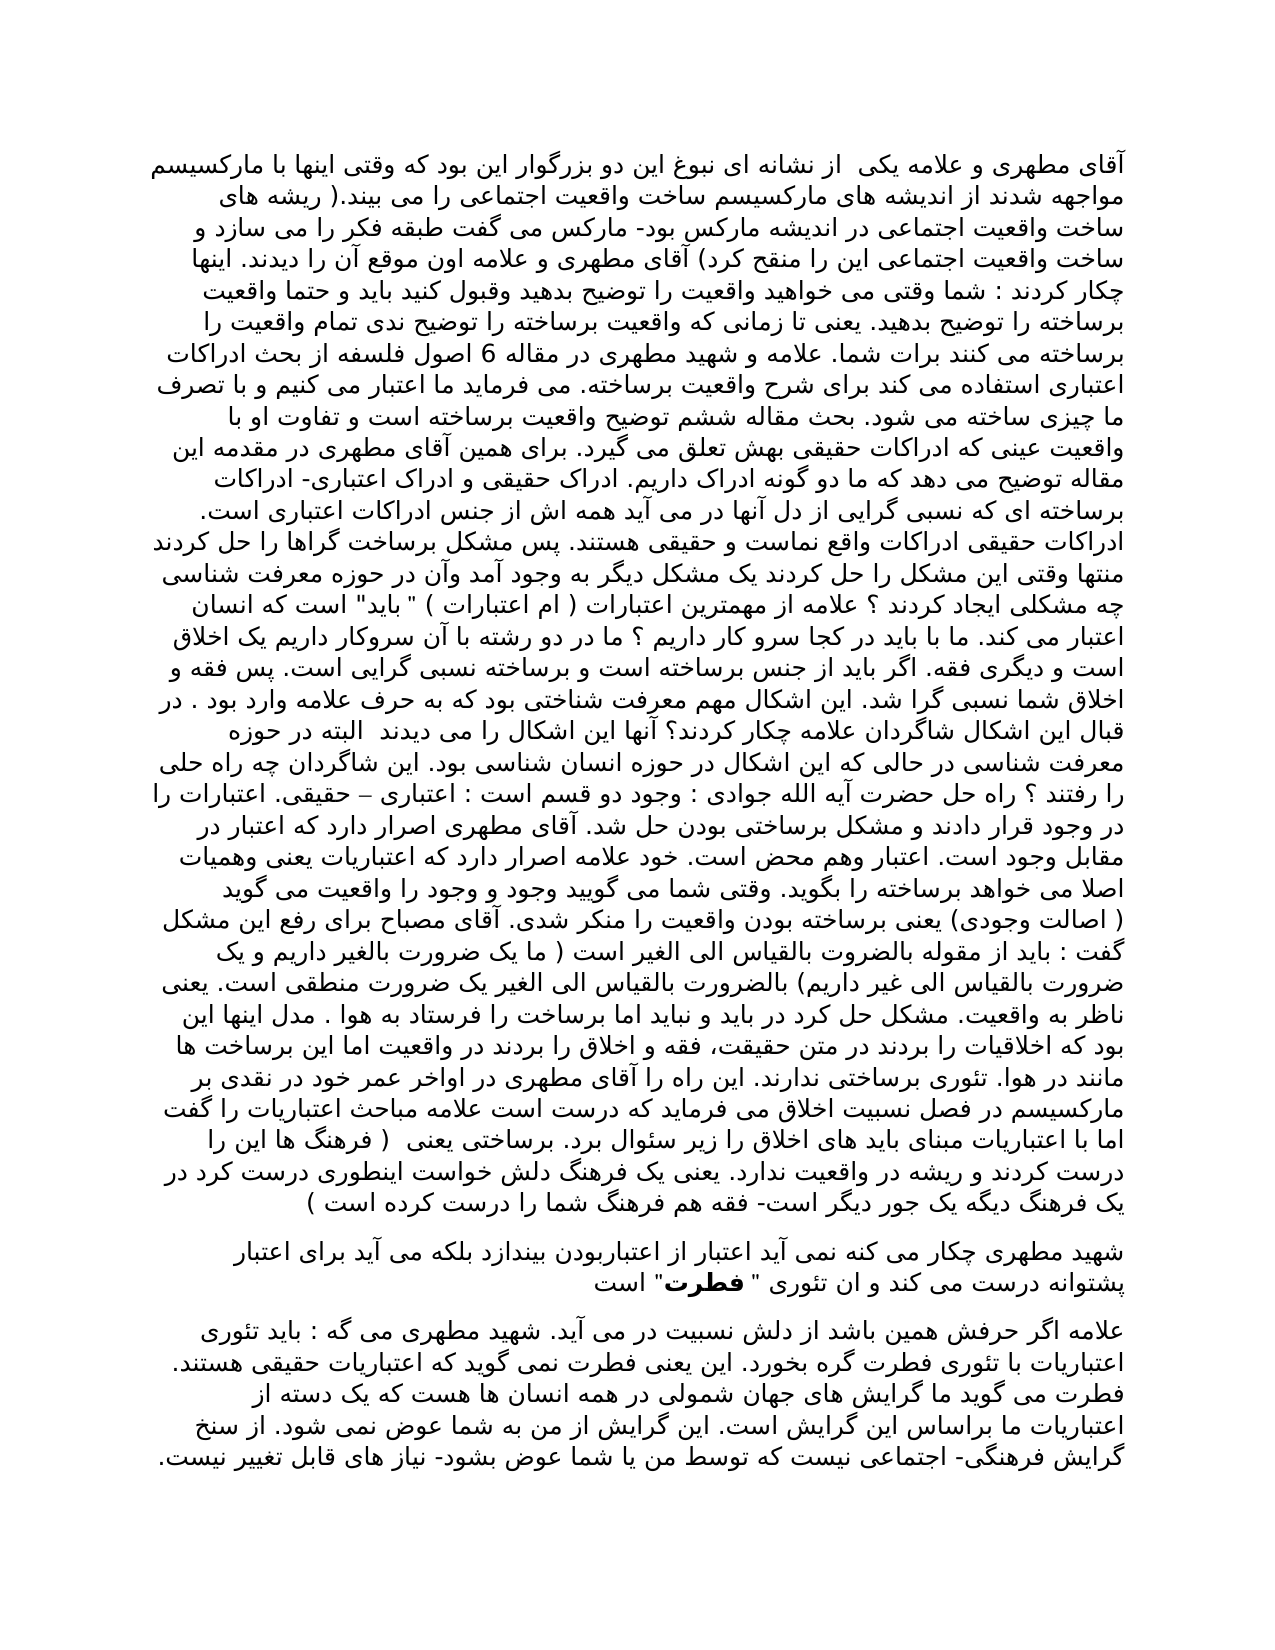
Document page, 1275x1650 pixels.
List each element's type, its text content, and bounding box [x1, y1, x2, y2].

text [150, 1317, 1125, 1472]
text آقای مطهری و علامه یکی از نشانه ای نبوغ این دو بزرگوار این بود که وقتی اینها با مارکسیسم مواجهه شدند از اندیشه های مارکسیسم ساخت واقعیت اجتماعی را می بیند.( ریشه های ساخت واقعیت اجتماعی در اندیشه مارکس بود- مارکس می گفت طبقه فکر را می سازد و ساخت واقعیت اجتماعی این را منقح کرد) آقای مطهری و علامه اون موقع آن را دیدند. اینها چکار کردند : شما وقتی می خواهید واقعیت را توضیح بدهید وقبول کنید باید و حتما واقعیت برساخته را توضیح بدهید. یعنی تا زمانی که واقعیت برساخته را توضیح ندی تمام واقعیت را برساخته می کنند برات شما. علامه و شهید مطهری در مقاله 6 اصول فلسفه از بحث ادراکات اعتباری استفاده می کند برای شرح واقعیت برساخته. می فرماید ما اعتبار می کنیم و با تصرف ما چیزی ساخته می شود. بحث مقاله ششم توضیح واقعیت برساخته است و تفاوت او با واقعیت عینی که ادراکات حقیقی بهش تعلق می گیرد. برای همین آقای مطهری در مقدمه این مقاله توضیح می دهد که ما دو گونه ادراک داریم. ادراک حقیقی و ادراک اعتباری- ادراکات برساخته ای که نسبی گرایی از دل آنها در می آید همه اش از جنس ادراکات اعتباری است. ادراکات حقیقی ادراکات واقع نماست و حقیقی هستند. پس مشکل برساخت گراها را حل کردند منتها وقتی این مشکل را حل کردند یک مشکل دیگر به وجود آمد وآن در حوزه معرفت شناسی چه مشکلی ایجاد کردند ؟ علامه از مهمترین اعتبارات ( ام اعتبارات ) " باید" است که انسان اعتبار می کند. ما با باید در کجا سرو کار داریم ؟ ما در دو رشته با آن سروکار داریم یک اخلاق است و دیگری فقه. اگر باید از جنس برساخته است و برساخته نسبی گرایی است. پس فقه و اخلاق شما نسبی گرا شد. این اشکال مهم معرفت شناختی بود که به حرف علامه وارد بود . در قبال این اشکال شاگردان علامه چکار کردند؟ آنها این اشکال را می دیدند البته در حوزه معرفت شناسی در حالی که این اشکال در حوزه انسان شناسی بود. این شاگردان چه راه حلی را رفتند ؟ راه حل حضرت آیه الله جوادی : وجود دو قسم است : اعتباری – حقیقی. اعتبارات را در وجود قرار دادند و مشکل برساختی بودن حل شد. آقای مطهری اصرار دارد که اعتبار در مقابل وجود است. اعتبار وهم محض است. خود علامه اصرار دارد که اعتباریات یعنی وهمیات اصلا می خواهد برساخته را بگوید. وقتی شما می گویید وجود و وجود را واقعیت می گوید ( اصالت وجودی) یعنی برساخته بودن واقعیت را منکر شدی. آقای مصباح برای رفع این مشکل گفت : باید از مقوله بالضروت بالقیاس الی الغیر است ( ما یک ضرورت بالغیر داریم و یک ضرورت بالقیاس الی غیر داریم) بالضرورت بالقیاس الی الغیر یک ضرورت منطقی است. یعنی ناظر به واقعیت. مشکل حل کرد در باید و نباید اما برساخت را فرستاد به هوا . مدل اینها این بود که اخلاقیات را بردند در متن حقیقت، فقه و اخلاق را بردند در واقعیت اما این برساخت ها مانند در هوا. تئوری برساختی ندارند. این راه را آقای مطهری در اواخر عمر خود در نقدی بر مارکسیسم در فصل نسبیت اخلاق می فرماید که درست است علامه مباحث اعتباریات را گفت اما با اعتباریات مبنای باید های اخلاق را زیر سئوال برد. برساختی یعنی ( فرهنگ ها این را درست کردند و ریشه در واقعیت ندارد. یعنی یک فرهنگ دلش خواست اینطوری درست کرد در یک فرهنگ دیگه یک جور دیگر است- فقه هم فرهنگ شما را درست کرده است ) [150, 150, 1125, 1218]
text شهید مطهری چکار می کنه نمی آید اعتبار از اعتباربودن بیندازد بلکه می آید برای اعتبار پشتوانه درست می کند و ان تئوری " فطرت" است [150, 1237, 1125, 1298]
